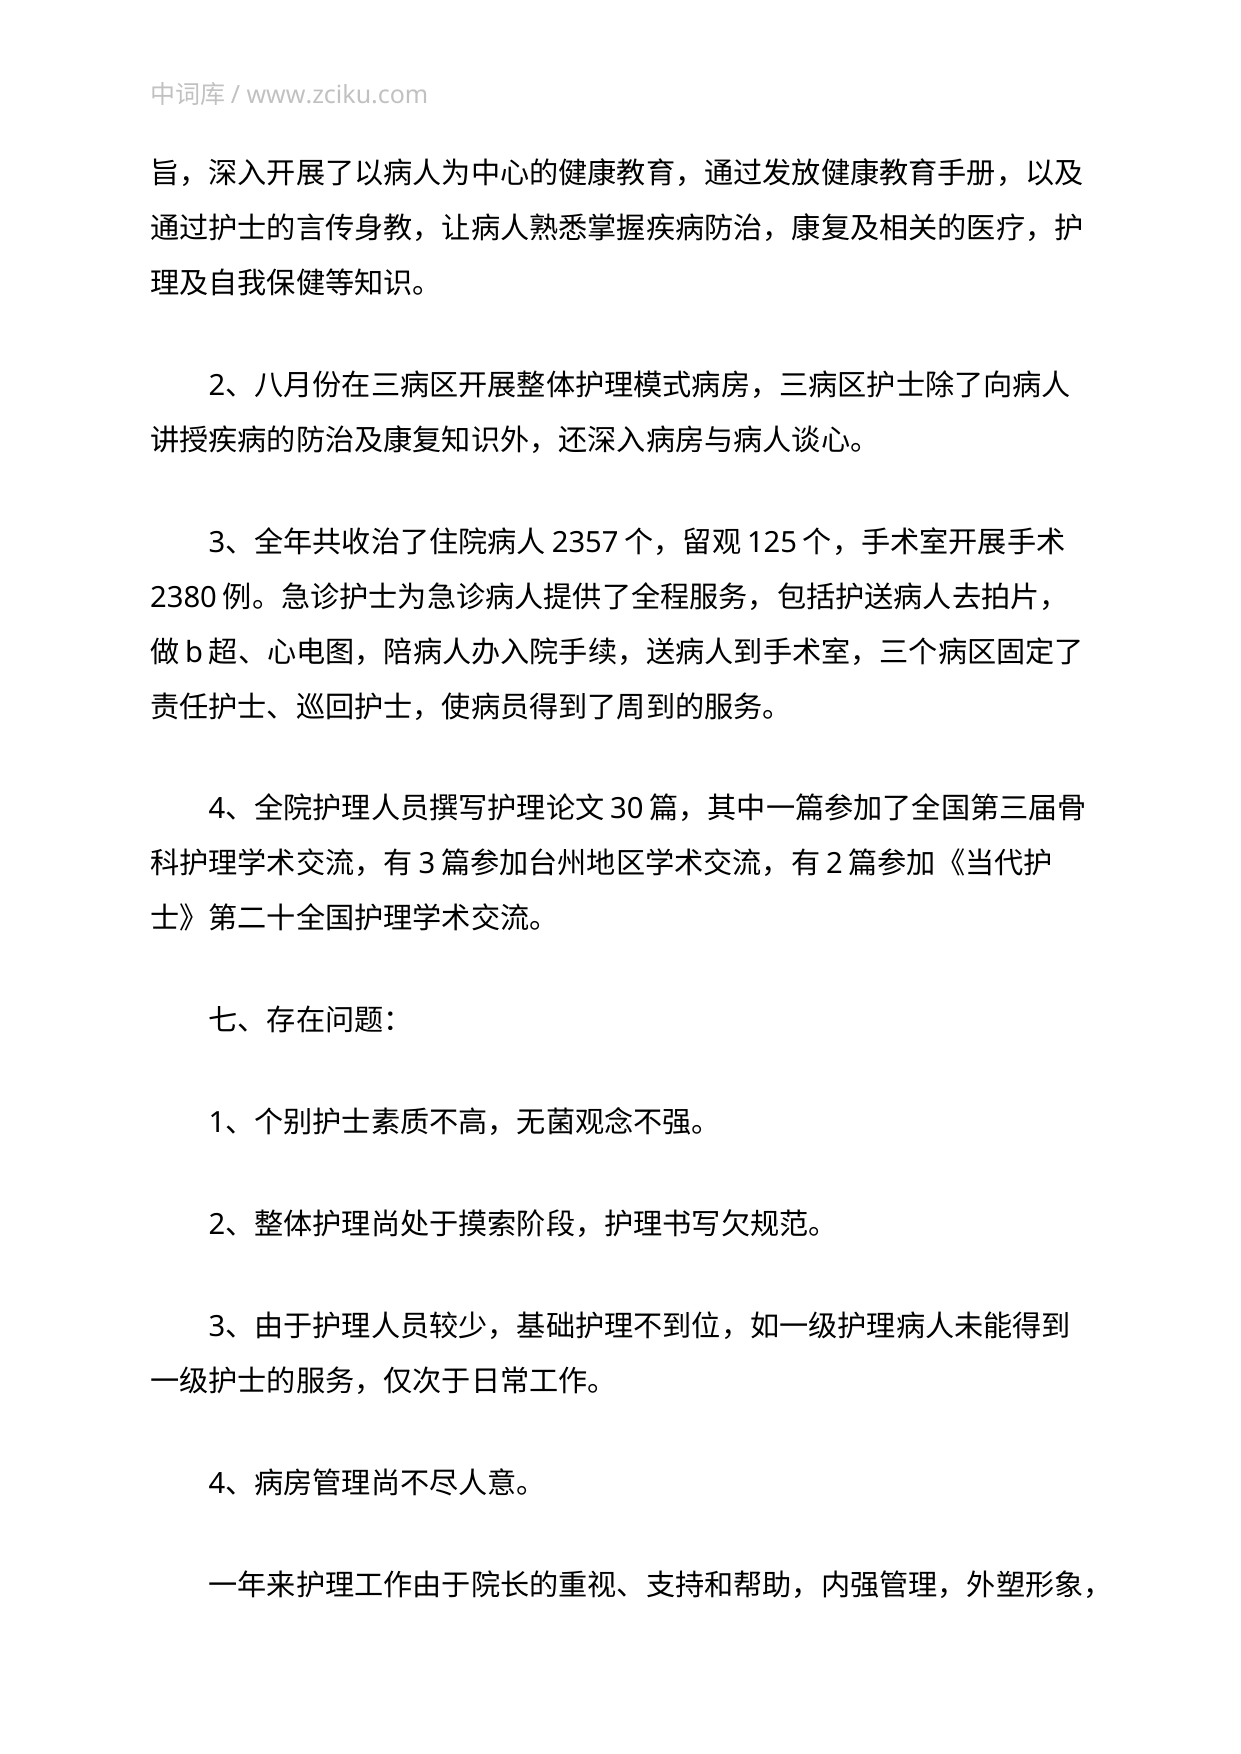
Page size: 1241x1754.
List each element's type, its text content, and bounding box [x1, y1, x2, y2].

text 1、个别护士素质不高，无菌观念不强。 [150, 1099, 1090, 1141]
text 4、全院护理人员撰写护理论文30篇，其中一篇参加了全国第三届骨科护理学术交流，有3篇参加台州地区学术交流，有2篇参加《当代护士》第二十全国护理学术交流。 [150, 785, 1090, 937]
text 2、整体护理尚处于摸索阶段，护理书写欠规范。 [150, 1201, 1090, 1243]
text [150, 1561, 1090, 1604]
text 3、由于护理人员较少，基础护理不到位，如一级护理病人未能得到一级护士的服务，仅次于日常工作。 [150, 1303, 1090, 1400]
text 七、存在问题： [150, 997, 1090, 1039]
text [150, 150, 1090, 302]
text 2、八月份在三病区开展整体护理模式病房，三病区护士除了向病人讲授疾病的防治及康复知识外，还深入病房与病人谈心。 [150, 362, 1090, 459]
text 4、病房管理尚不尽人意。 [150, 1459, 1090, 1502]
text 3、全年共收治了住院病人2357个，留观125个，手术室开展手术2380例。急诊护士为急诊病人提供了全程服务，包括护送病人去拍片，做b超、心电图，陪病人办入院手续，送病人到手术室，三个病区固定了责任护士、巡回护士，使病员得到了周到的服务。 [150, 518, 1090, 726]
